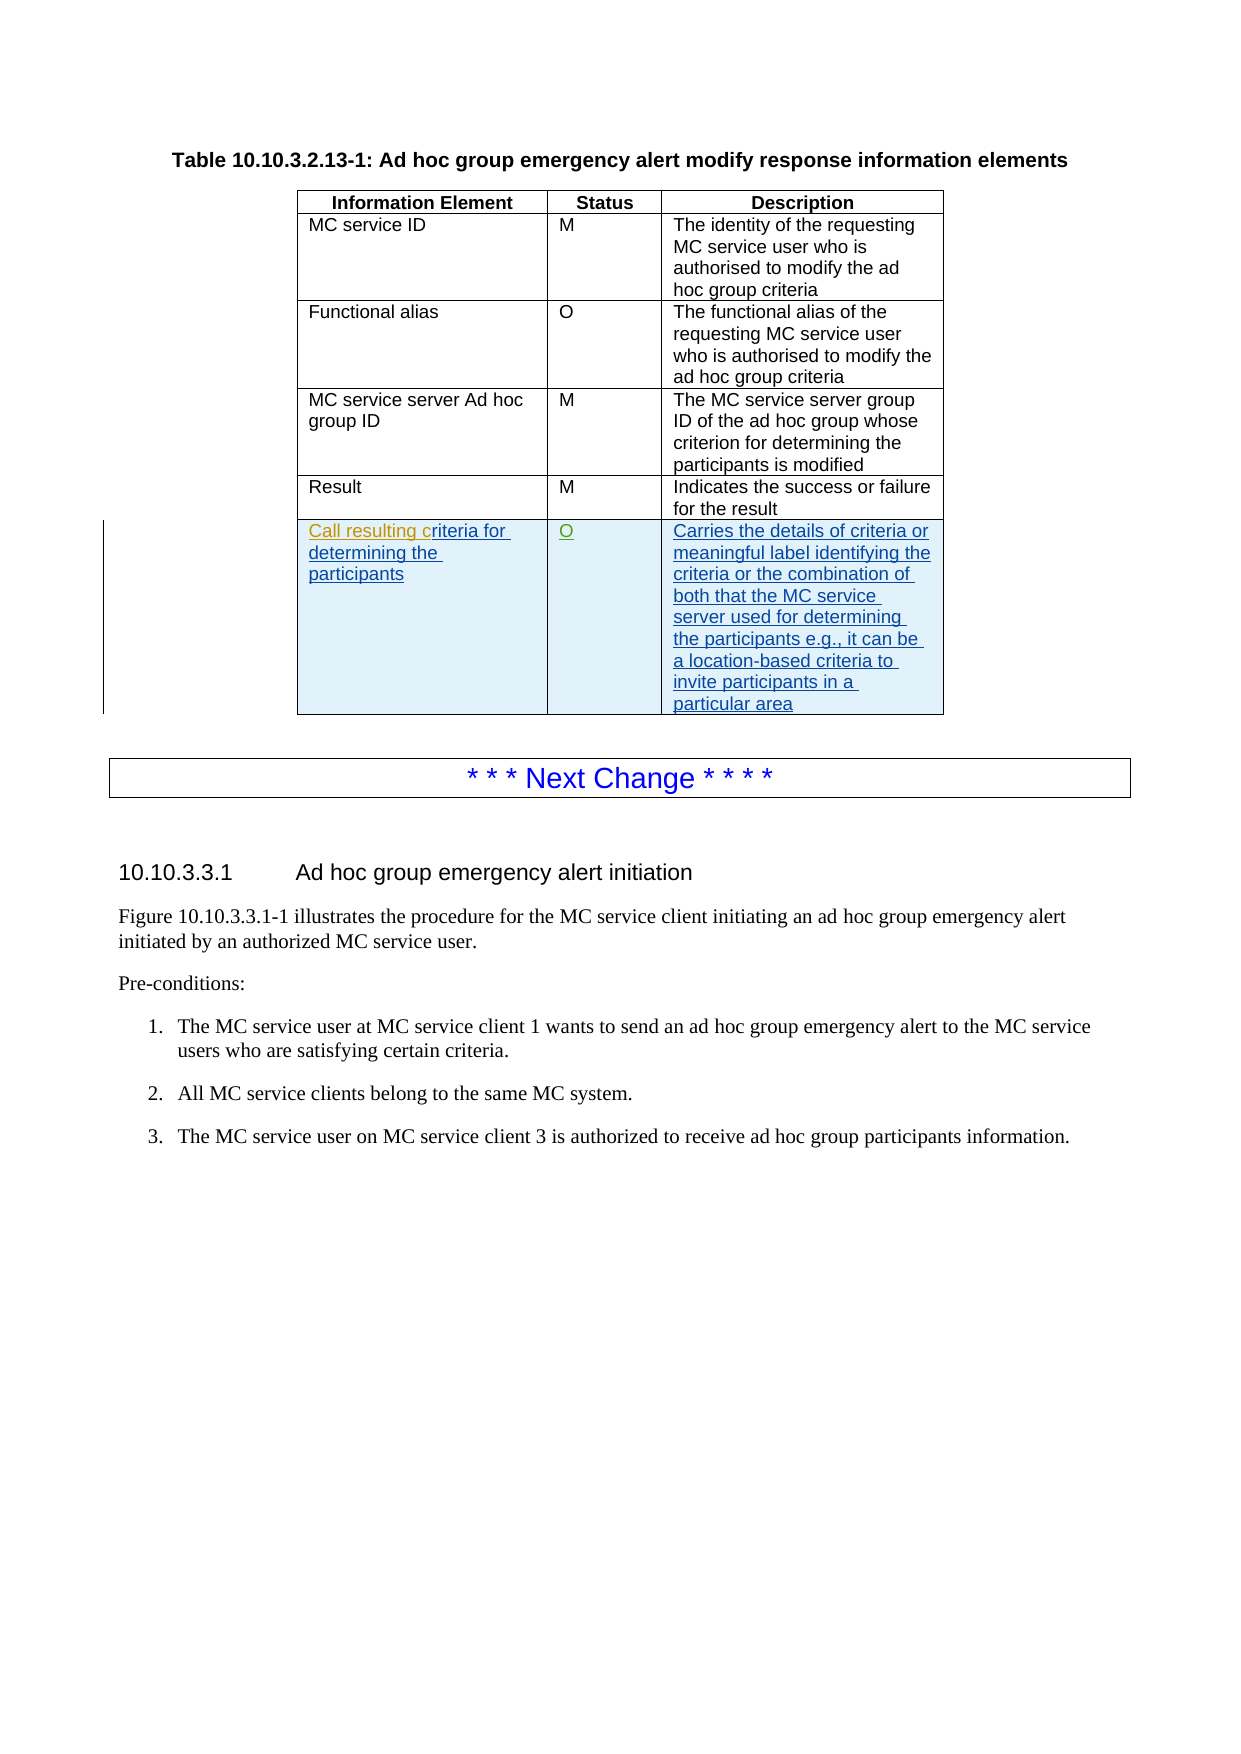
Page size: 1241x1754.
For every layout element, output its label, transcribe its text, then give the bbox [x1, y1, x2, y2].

table_cell M [548, 476, 661, 519]
table_cell Result [298, 476, 547, 519]
table_cell O [548, 301, 661, 388]
table_cell The functional alias of the requesting MC service user who is authorised to modify the ad hoc group criteria [662, 301, 943, 388]
text 2. All MC service clients belong to the same MC system. [148, 1081, 1122, 1105]
table_cell The identity of the requesting MC service user who is authorised to modify the ad hoc group criteria [662, 214, 943, 300]
table_cell M [548, 389, 661, 475]
text Figure 10.10.3.3.1-1 illustrates the procedure for the MC service client initiating an ad hoc group emergency alert initiated by an authorized MC service user. [118, 904, 1122, 953]
table_cell Indicates the success or failure for the result [662, 476, 943, 519]
text Pre-conditions: [118, 971, 1122, 995]
table_cell MC service server Ad hoc group ID [298, 389, 547, 475]
table_header Description [662, 191, 943, 213]
table_cell M [548, 214, 661, 300]
table_cell Functional alias [298, 301, 547, 388]
text * * * Next Change * * * * [110, 759, 1130, 797]
text Table 10.10.3.2.13-1: Ad hoc group emergency alert modify response information elements [118, 148, 1122, 172]
subtitle 10.10.3.3.1 Ad hoc group emergency alert initiation [118, 859, 1122, 886]
table_header Status [548, 191, 661, 213]
table_cell The MC service server group ID of the ad hoc group whose criterion for determining the participants is modified [662, 389, 943, 475]
text 1. The MC service user at MC service client 1 wants to send an ad hoc group emergency alert to the MC service users who are satisfying certain criteria. [148, 1014, 1122, 1062]
text 3. The MC service user on MC service client 3 is authorized to receive ad hoc group participants information. [148, 1124, 1122, 1148]
table_header Information Element [298, 191, 547, 213]
table_cell MC service ID [298, 214, 547, 300]
